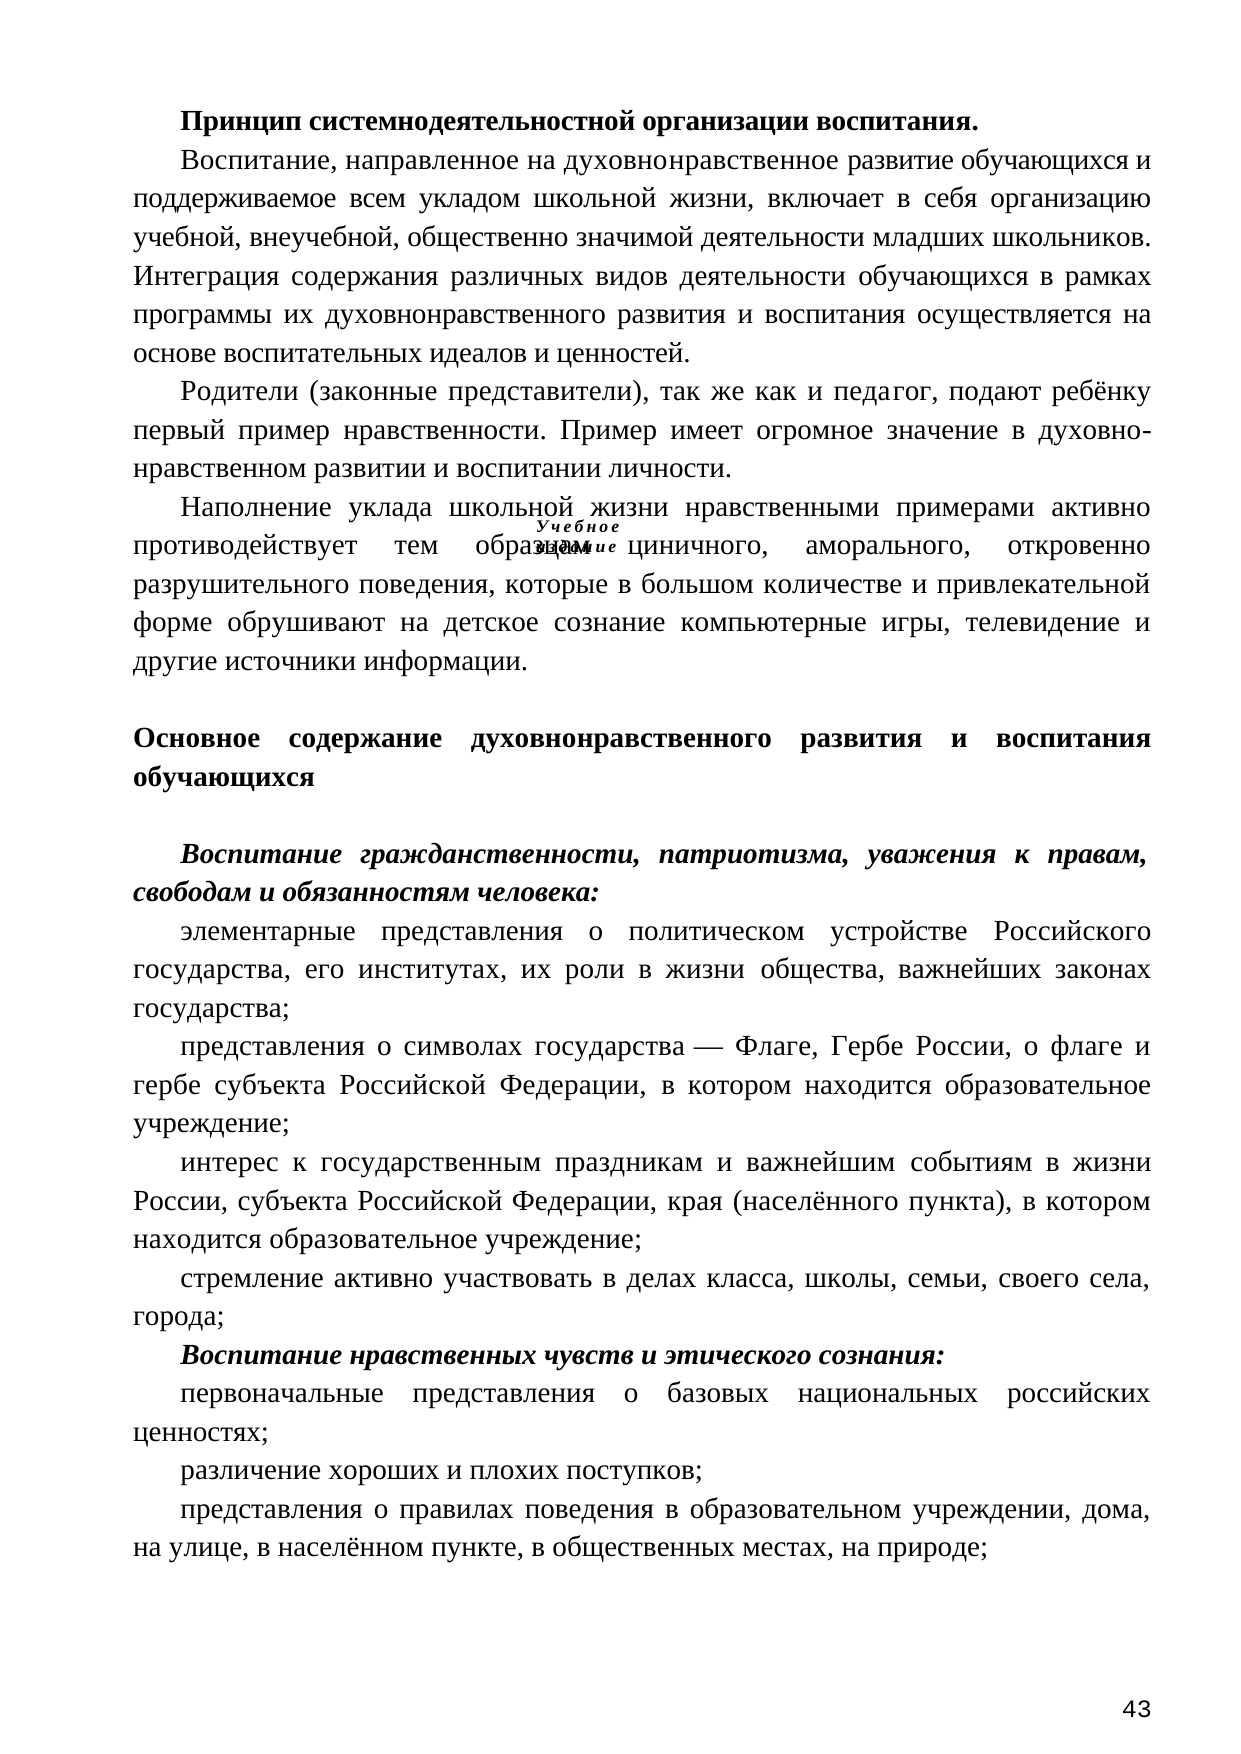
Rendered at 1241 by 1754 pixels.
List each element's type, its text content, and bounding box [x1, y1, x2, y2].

text различение хороших и плохих поступков; [133, 1452, 1151, 1486]
text Основное содержание духовно­нравственного развития и воспитания обучающихся [133, 720, 1151, 792]
text Родители (законные представители), так же как и педагог, подают ребёнку первый пример нравственности. Пример имеет огромное значение в духовно­нравственном развитии и воспитании личности. [133, 373, 1151, 484]
text Воспитание гражданственности, патриотизма, уважения к правам, свободам и обязанностям человека: [133, 836, 1151, 908]
text стремление активно участвовать в делах класса, школы, семьи, своего села, города; [133, 1260, 1151, 1332]
text Наполнение уклада школьной жизни нравственными примерами активно противодействует тем образцам циничного, аморального, откровенно разрушительного поведения, которые в большом количестве и привлекательной форме обрушивают на детское сознание компьютерные игры, телевидение и другие источники информации. [133, 489, 1151, 677]
text Принцип системно­деятельностной организации воспитания. [133, 103, 1151, 137]
text Воспитание, направленное на духовно­нравственное развитие обучающихся и поддерживаемое всем укладом школьной жизни, включает в себя организацию учебной, внеучебной, общественно значимой деятельности младших школьников. Интеграция содержания различных видов деятельности обучающихся в рамках программы их духовно­нравственного развития и воспитания осуществляется на основе воспитательных идеалов и ценностей. [133, 142, 1151, 368]
text Воспитание нравственных чувств и этического сознания: [133, 1337, 1151, 1370]
text интерес к государственным праздникам и важнейшим событиям в жизни России, субъекта Российской Федерации, края (населённого пункта), в котором находится образовательное учреждение; [133, 1144, 1151, 1255]
text представления о символах государства — Флаге, Гербе России, о флаге и гербе субъекта Российской Федерации, в котором находится образовательное учреждение; [133, 1028, 1151, 1139]
text представления о правилах поведения в образовательном учреждении, дома, на улице, в населённом пункте, в общественных местах, на природе; [133, 1491, 1151, 1563]
text первоначальные представления о базовых национальных российских ценностях; [133, 1375, 1151, 1447]
text элементарные представления о политическом устройстве Российского государства, его институтах, их роли в жизни общества, важнейших законах государства; [133, 913, 1151, 1023]
